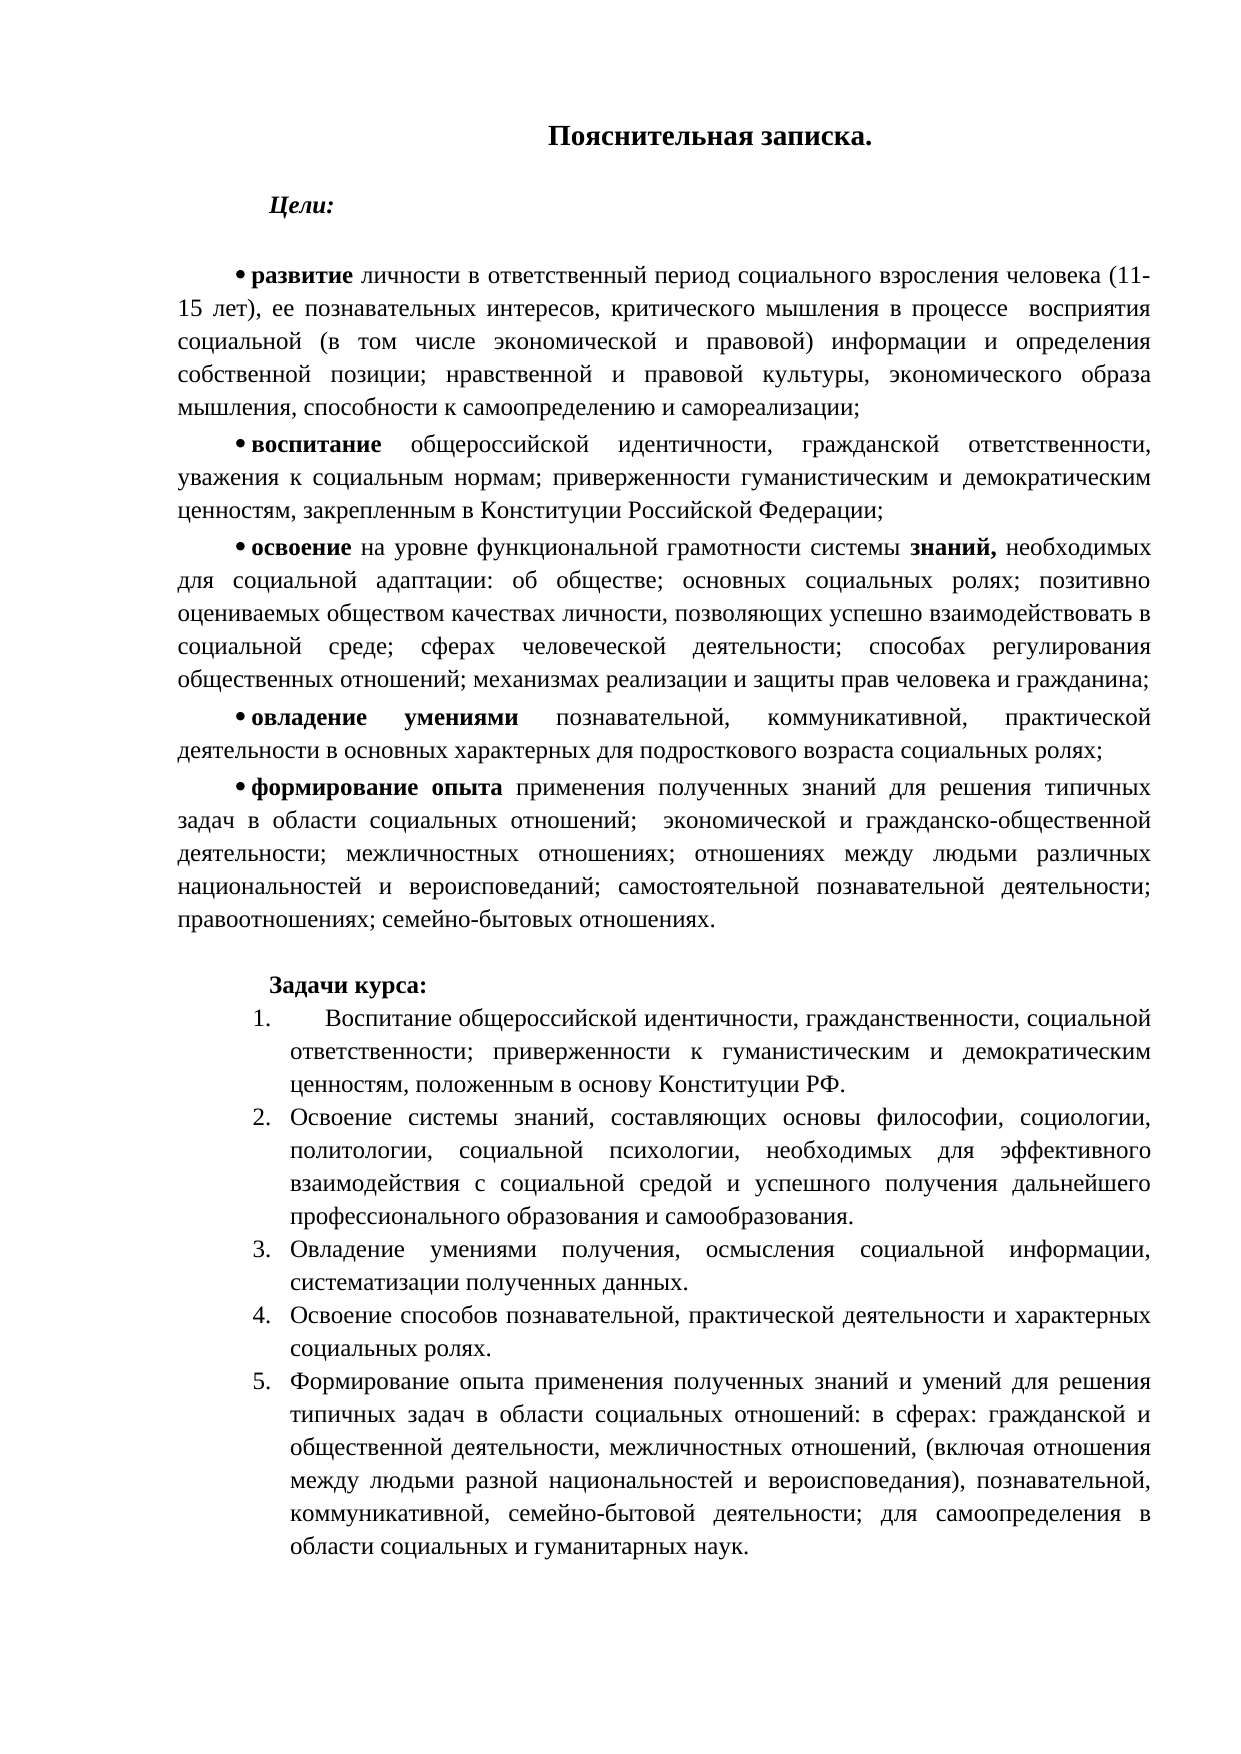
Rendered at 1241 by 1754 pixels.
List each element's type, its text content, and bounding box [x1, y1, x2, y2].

list Формирование опыта применения полученных знаний и умений для решения типичных задач в области социальных отношений: в сферах: гражданской и общественной деятельности, межличностных отношений, (включая отношения между людьми разной национальностей и вероисповедания), познавательной, коммуникативной, семейно-бытовой деятельности; для самоопределения в области социальных и гуманитарных наук. [252, 1366, 1152, 1560]
list Освоение системы знаний, составляющих основы философии, социологии, политологии, социальной психологии, необходимых для эффективного взаимодействия с социальной средой и успешного получения дальнейшего профессионального образования и самообразования. [252, 1102, 1152, 1230]
list освоение на уровне функциональной грамотности системы знаний, необходимых для социальной адаптации: об обществе; основных социальных ролях; позитивно оцениваемых обществом качествах личности, позволяющих успешно взаимодействовать в социальной среде; сферах человеческой деятельности; способах регулирования общественных отношений; механизмах реализации и защиты прав человека и гражданина; [177, 532, 1152, 693]
list овладение умениями познавательной, коммуникативной, практической деятельности в основных характерных для подросткового возраста социальных ролях; [177, 702, 1152, 763]
list Освоение способов познавательной, практической деятельности и характерных социальных ролях. [252, 1300, 1152, 1362]
list Воспитание общероссийской идентичности, гражданственности, социальной ответственности; приверженности к гуманистическим и демократическим ценностям, положенным в основу Конституции РФ. [252, 1003, 1152, 1098]
list Овладение умениями получения, осмысления социальной информации, систематизации полученных данных. [252, 1234, 1152, 1296]
list развитие личности в ответственный период социального взросления человека (11-15 лет), ее познавательных интересов, критического мышления в процессе восприятия социальной (в том числе экономической и правовой) информации и определения собственной позиции; нравственной и правовой культуры, экономического образа мышления, способности к самоопределению и самореализации; [177, 260, 1152, 421]
text Цели: [212, 190, 1152, 218]
list формирование опыта применения полученных знаний для решения типичных задач в области социальных отношений; экономической и гражданско-общественной деятельности; межличностных отношениях; отношениях между людьми различных национальностей и вероисповеданий; самостоятельной познавательной деятельности; правоотношениях; семейно-бытовых отношениях. [177, 772, 1152, 933]
text Задачи курса: [212, 970, 1152, 999]
list воспитание общероссийской идентичности, гражданской ответственности, уважения к социальным нормам; приверженности гуманистическим и демократическим ценностям, закрепленным в Конституции Российской Федерации; [177, 429, 1152, 524]
text Пояснительная записка. [212, 118, 1152, 152]
